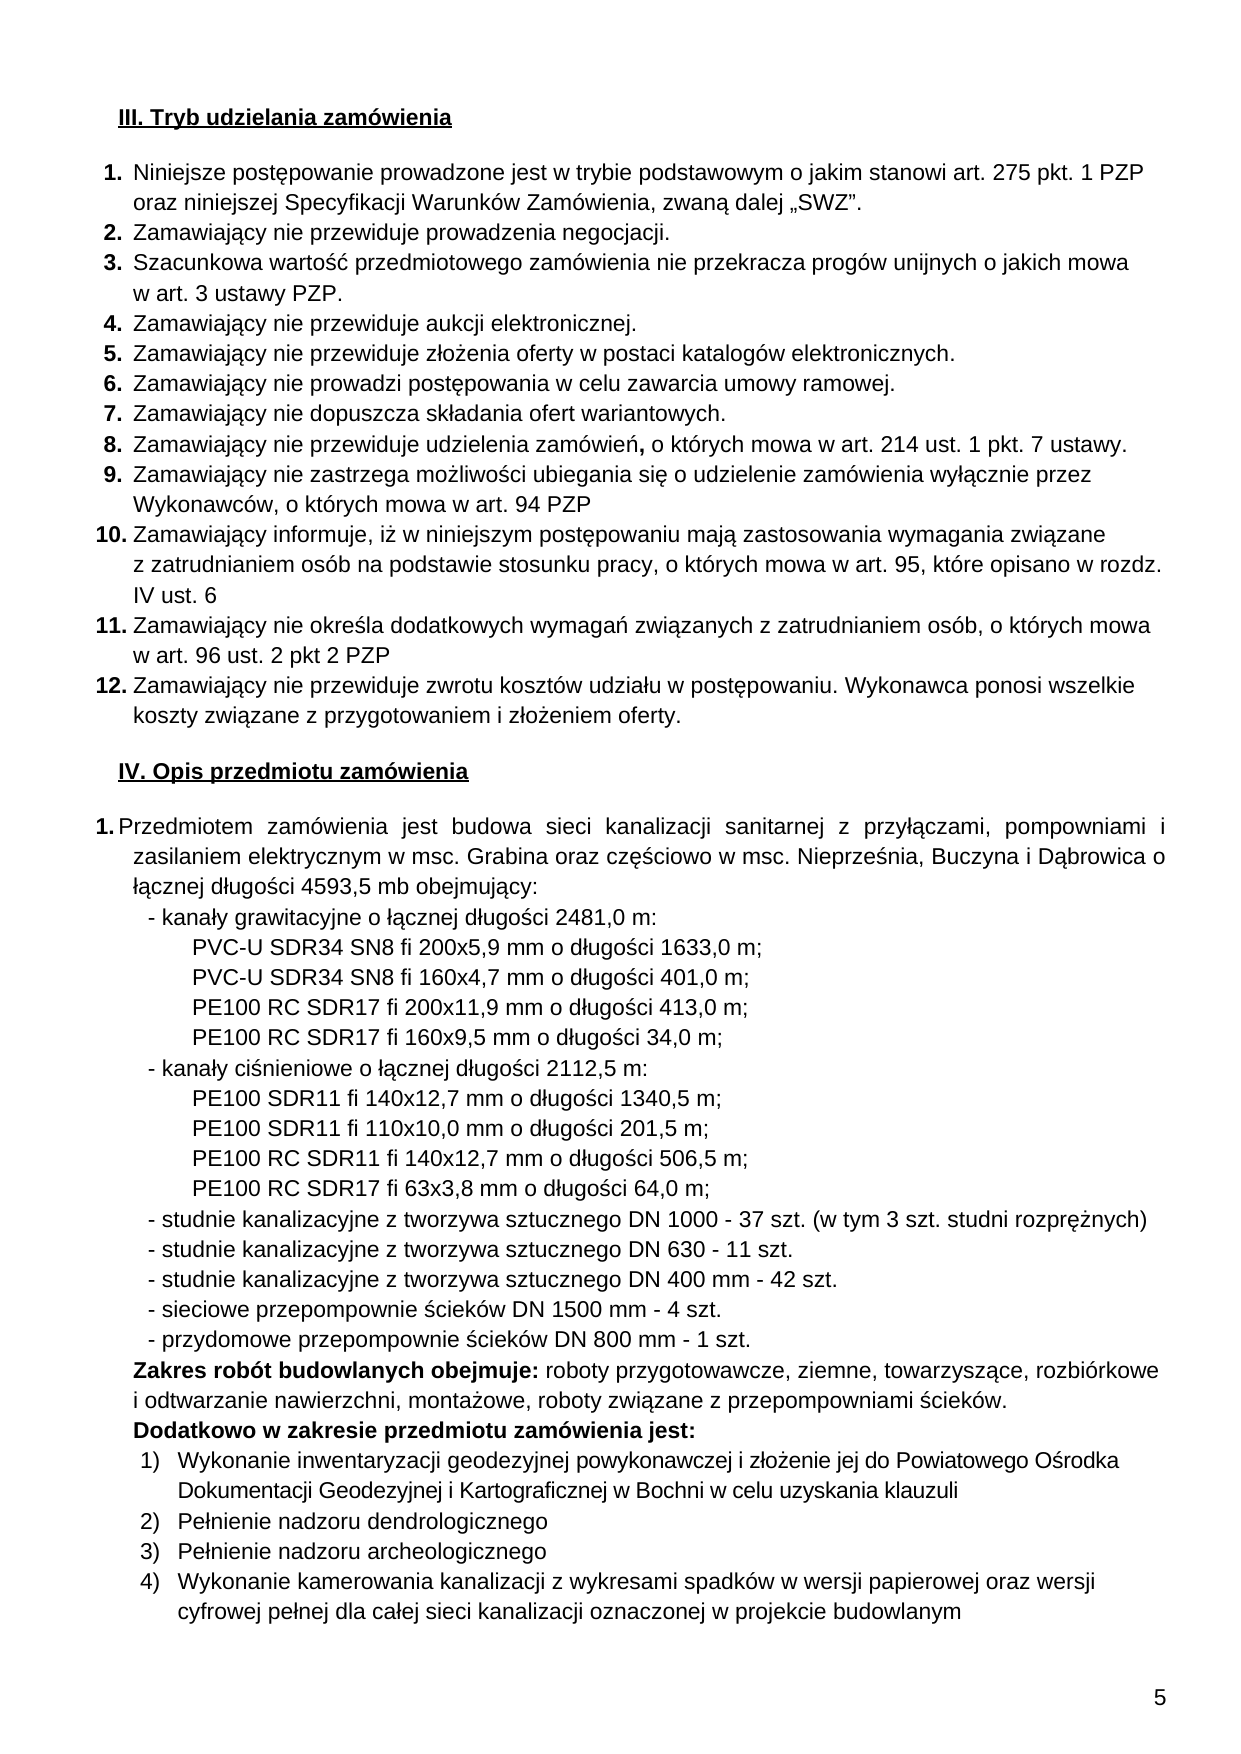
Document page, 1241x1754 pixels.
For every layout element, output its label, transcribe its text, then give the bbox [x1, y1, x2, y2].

list Pełnienie nadzoru dendrologicznego [140, 1508, 1166, 1534]
text PE100 SDR11 fi 110x10,0 mm o długości 201,5 m; [192, 1115, 1166, 1141]
text PE100 SDR11 fi 140x12,7 mm o długości 1340,5 m; [192, 1085, 1166, 1111]
list Zamawiający informuje, iż w niniejszym postępowaniu mają zastosowania wymagania związane z zatrudnianiem osób na podstawie stosunku pracy, o których mowa w art. 95, które opisano w rozdz. IV ust. 6 [95, 521, 1166, 608]
list Zamawiający nie dopuszcza składania ofert wariantowych. [103, 400, 1166, 427]
text PE100 RC SDR17 fi 63x3,8 mm o długości 64,0 m; [192, 1175, 1166, 1202]
subtitle IV. Opis przedmiotu zamówienia [118, 758, 1166, 784]
text PE100 RC SDR17 fi 200x11,9 mm o długości 413,0 m; [192, 994, 1166, 1020]
text - studnie kanalizacyjne z tworzywa sztucznego DN 630 - 11 szt. [148, 1236, 1166, 1262]
list Przedmiotem zamówienia jest budowa sieci kanalizacji sanitarnej z przyłączami, pompowniami i zasilaniem elektrycznym w msc. Grabina oraz częściowo w msc. Nieprześnia, Buczyna i Dąbrowica o łącznej długości 4593,5 mb obejmujący: [95, 813, 1166, 899]
list Pełnienie nadzoru archeologicznego [140, 1538, 1166, 1564]
text PE100 RC SDR17 fi 160x9,5 mm o długości 34,0 m; [192, 1024, 1166, 1051]
list Szacunkowa wartość przedmiotowego zamówienia nie przekracza progów unijnych o jakich mowa w art. 3 ustawy PZP. [103, 249, 1166, 306]
text - studnie kanalizacyjne z tworzywa sztucznego DN 400 mm - 42 szt. [148, 1266, 1166, 1292]
text - sieciowe przepompownie ścieków DN 1500 mm - 4 szt. [148, 1296, 1166, 1322]
list Zamawiający nie przewiduje aukcji elektronicznej. [103, 310, 1166, 336]
list Zamawiający nie przewiduje udzielenia zamówień, o których mowa w art. 214 ust. 1 pkt. 7 ustawy. [103, 431, 1166, 457]
list Wykonanie inwentaryzacji geodezyjnej powykonawczej i złożenie jej do Powiatowego Ośrodka Dokumentacji Geodezyjnej i Kartograficznej w Bochni w celu uzyskania klauzuli [140, 1447, 1166, 1504]
list Zamawiający nie przewiduje zwrotu kosztów udziału w postępowaniu. Wykonawca ponosi wszelkie koszty związane z przygotowaniem i złożeniem oferty. [95, 672, 1166, 729]
text PE100 RC SDR11 fi 140x12,7 mm o długości 506,5 m; [192, 1145, 1166, 1171]
list Zamawiający nie określa dodatkowych wymagań związanych z zatrudnianiem osób, o których mowa w art. 96 ust. 2 pkt 2 PZP [95, 612, 1166, 668]
text - studnie kanalizacyjne z tworzywa sztucznego DN 1000 - 37 szt. (w tym 3 szt. studni rozprężnych) [148, 1206, 1166, 1232]
subtitle III. Tryb udzielania zamówienia [118, 103, 1166, 130]
list Zamawiający nie przewiduje złożenia oferty w postaci katalogów elektronicznych. [103, 340, 1166, 366]
text PVC-U SDR34 SN8 fi 160x4,7 mm o długości 401,0 m; [192, 964, 1166, 990]
list Wykonanie kamerowania kanalizacji z wykresami spadków w wersji papierowej oraz wersji cyfrowej pełnej dla całej sieci kanalizacji oznaczonej w projekcie budowlanym [140, 1568, 1166, 1624]
list Dodatkowo w zakresie przedmiotu zamówienia jest: [133, 1417, 1166, 1443]
text PVC-U SDR34 SN8 fi 200x5,9 mm o długości 1633,0 m; [192, 934, 1166, 960]
list Zamawiający nie prowadzi postępowania w celu zawarcia umowy ramowej. [103, 370, 1166, 396]
list Zakres robót budowlanych obejmuje: roboty przygotowawcze, ziemne, towarzyszące, rozbiórkowe i odtwarzanie nawierzchni, montażowe, roboty związane z przepompowniami ścieków. [133, 1357, 1166, 1413]
list Zamawiający nie przewiduje prowadzenia negocjacji. [103, 219, 1166, 245]
text - kanały ciśnieniowe o łącznej długości 2112,5 m: [118, 1054, 1166, 1081]
list Niniejsze postępowanie prowadzone jest w trybie podstawowym o jakim stanowi art. 275 pkt. 1 PZP oraz niniejszej Specyfikacji Warunków Zamówienia, zwaną dalej „SWZ”. [103, 159, 1166, 215]
list Zamawiający nie zastrzega możliwości ubiegania się o udzielenie zamówienia wyłącznie przez Wykonawców, o których mowa w art. 94 PZP [103, 461, 1166, 517]
text - kanały grawitacyjne o łącznej długości 2481,0 m: [133, 903, 1166, 930]
text - przydomowe przepompownie ścieków DN 800 mm - 1 szt. [148, 1326, 1166, 1353]
